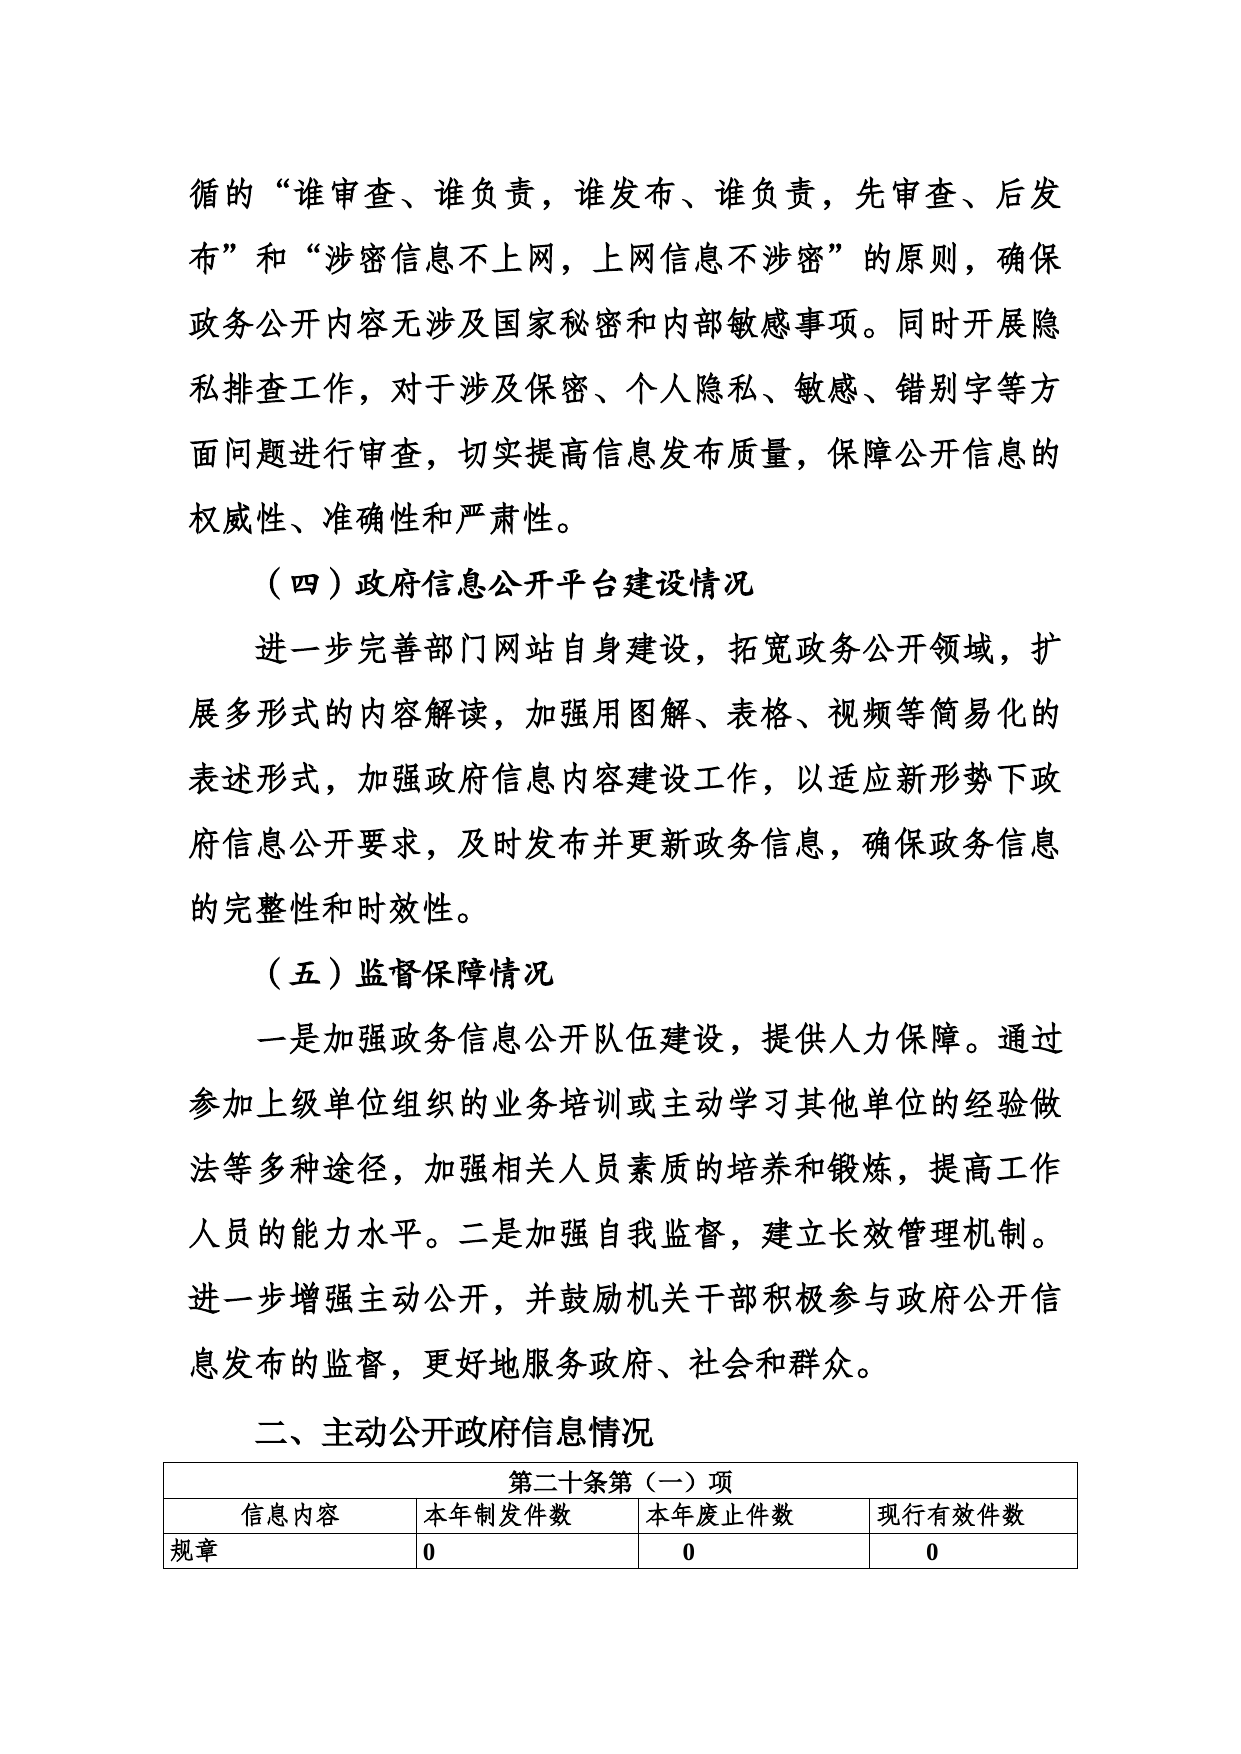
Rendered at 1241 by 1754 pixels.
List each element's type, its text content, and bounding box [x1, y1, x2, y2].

text 一是加强政务信息公开队伍建设，提供人力保障。通过参加上级单位组织的业务培训或主动学习其他单位的经验做法等多种途径，加强相关人员素质的培养和锻炼，提高工作人员的能力水平。二是加强自我监督，建立长效管理机制。进一步增强主动公开，并鼓励机关干部积极参与政府公开信息发布的监督，更好地服务政府、社会和群众。 [187, 1007, 1064, 1397]
table_cell 本年废止件数 [639, 1499, 869, 1533]
table_cell 本年制发件数 [417, 1499, 638, 1533]
table_cell 0 [639, 1534, 869, 1568]
text 二、主动公开政府信息情况 [187, 1397, 1064, 1462]
table_cell 0 [870, 1534, 1077, 1568]
table_cell 现行有效件数 [870, 1499, 1077, 1533]
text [187, 162, 1064, 552]
text 进一步完善部门网站自身建设，拓宽政务公开领域，扩展多形式的内容解读，加强用图解、表格、视频等简易化的表述形式，加强政府信息内容建设工作，以适应新形势下政府信息公开要求，及时发布并更新政务信息，确保政务信息的完整性和时效性。 [187, 617, 1064, 942]
text （五）监督保障情况 [187, 942, 1064, 1007]
text （四）政府信息公开平台建设情况 [187, 552, 1064, 617]
table_cell 规章 [164, 1534, 416, 1568]
table_cell 0 [417, 1534, 638, 1568]
table_header 第二十条第（一）项 [164, 1463, 1077, 1497]
table_cell 信息内容 [164, 1499, 416, 1533]
